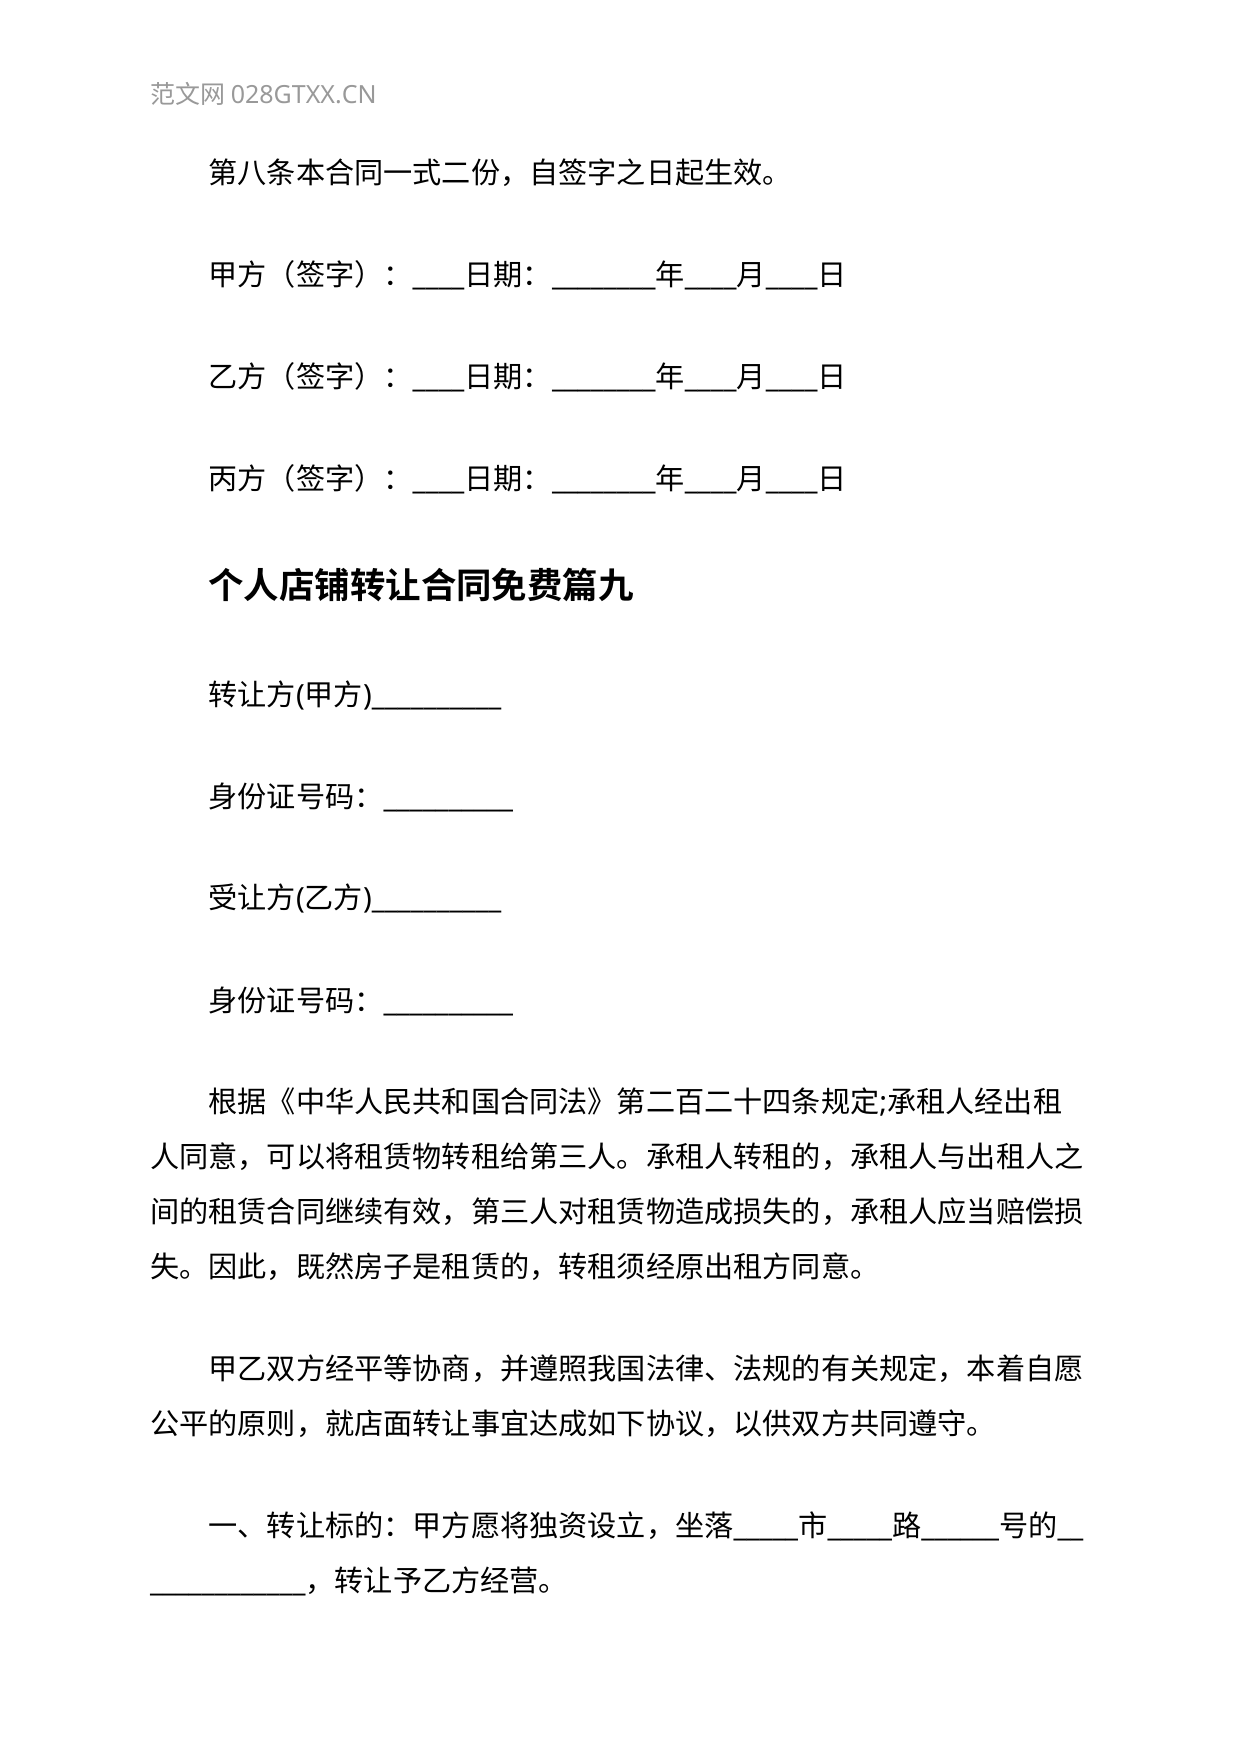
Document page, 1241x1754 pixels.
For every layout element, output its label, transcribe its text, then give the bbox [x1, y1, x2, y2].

text 甲乙双方经平等协商，并遵照我国法律、法规的有关规定，本着自愿公平的原则，就店面转让事宜达成如下协议，以供双方共同遵守。 [150, 1346, 1090, 1443]
text 甲方（签字）：____日期：________年____月____日 [150, 252, 1090, 294]
text 第八条本合同一式二份，自签字之日起生效。 [150, 150, 1090, 192]
text 根据《中华人民共和国合同法》第二百二十四条规定;承租人经出租人同意，可以将租赁物转租给第三人。承租人转租的，承租人与出租人之间的租赁合同继续有效，第三人对租赁物造成损失的，承租人应当赔偿损失。因此，既然房子是租赁的，转租须经原出租方同意。 [150, 1079, 1090, 1286]
text 一、转让标的：甲方愿将独资设立，坐落_____市_____路______号的______________，转让予乙方经营。 [150, 1502, 1090, 1600]
text 身份证号码：__________ [150, 977, 1090, 1019]
text 个人店铺转让合同免费篇九 [150, 558, 1090, 609]
text 乙方（签字）：____日期：________年____月____日 [150, 354, 1090, 396]
text 受让方(乙方)__________ [150, 875, 1090, 917]
text 转让方(甲方)__________ [150, 671, 1090, 713]
text 身份证号码：__________ [150, 773, 1090, 816]
text 丙方（签字）：____日期：________年____月____日 [150, 456, 1090, 498]
